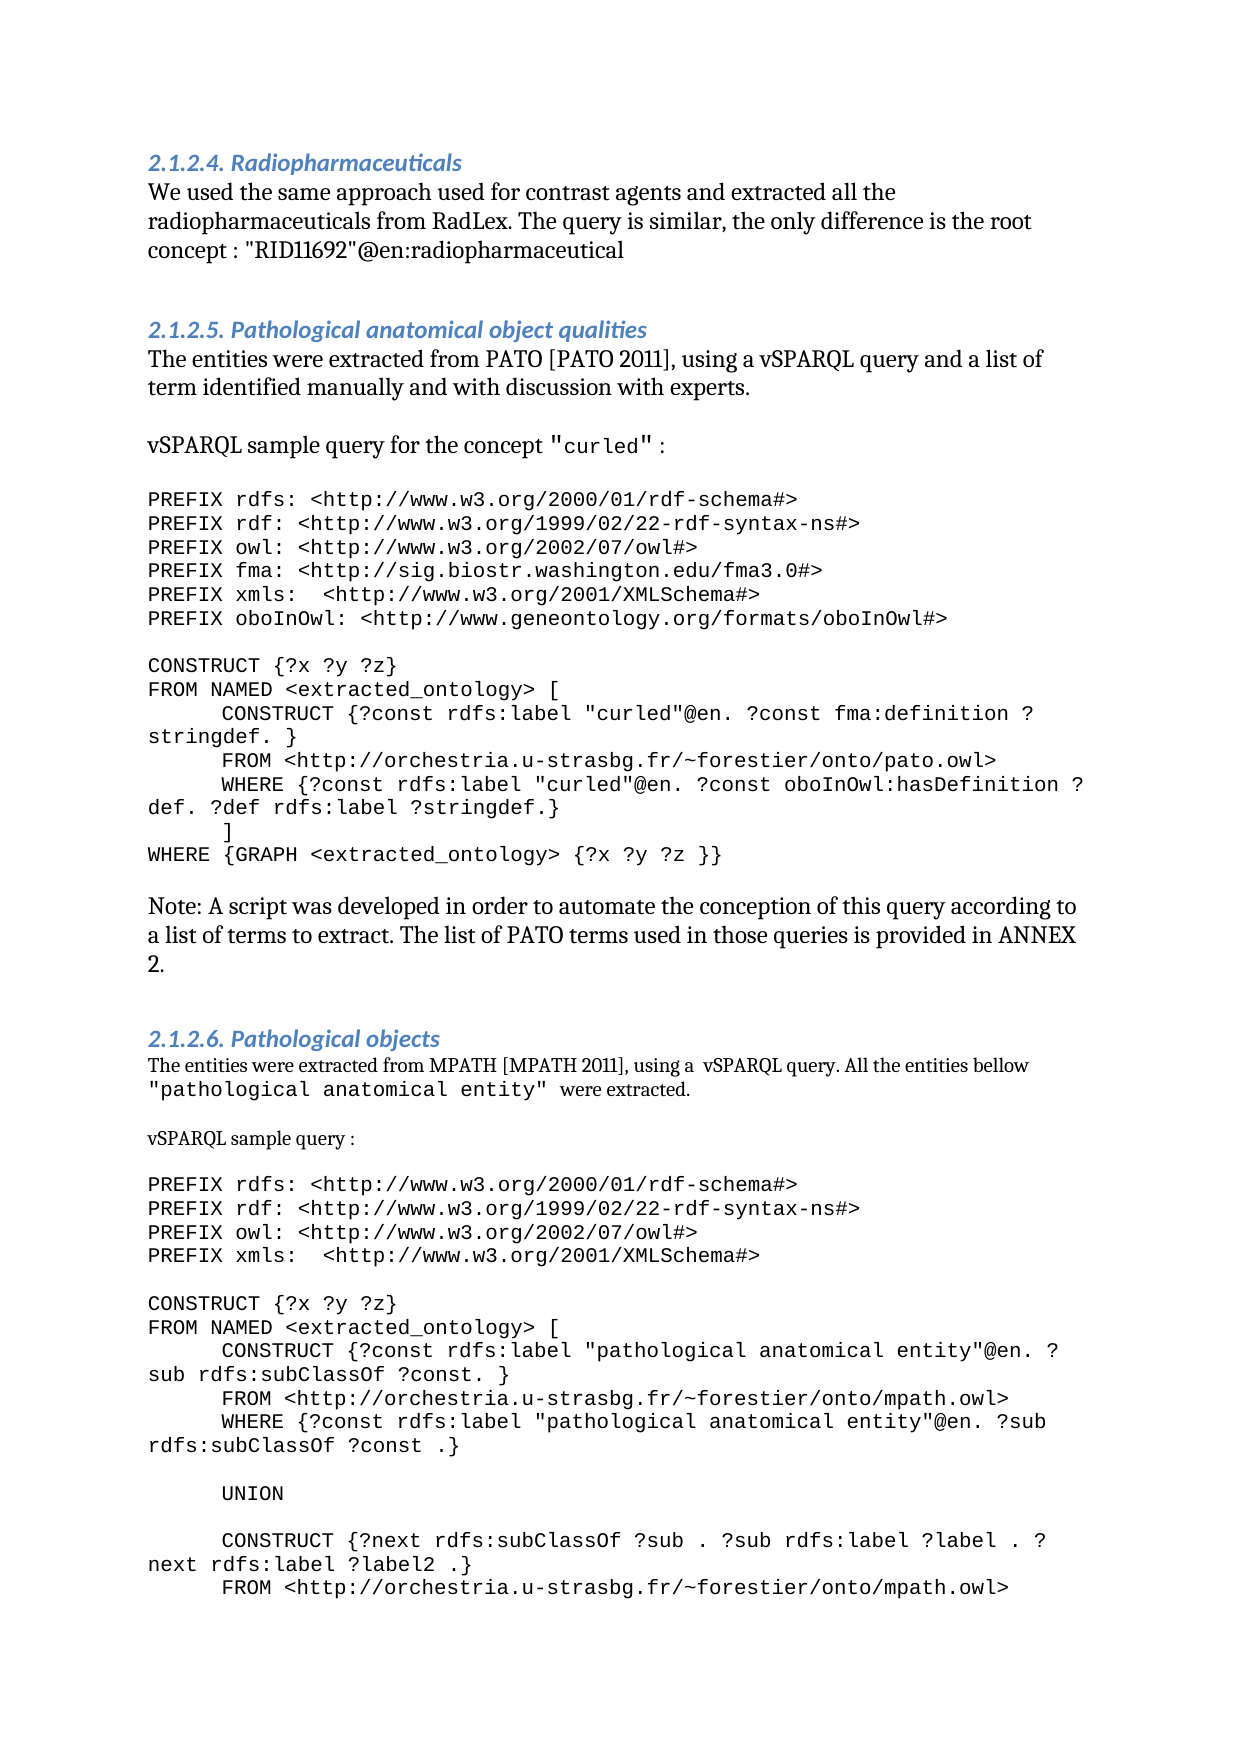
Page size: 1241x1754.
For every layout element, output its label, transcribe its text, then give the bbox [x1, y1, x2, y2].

text CONSTRUCT {?x ?y ?z} [148, 655, 1093, 679]
text ] [148, 821, 1093, 844]
text FROM NAMED <extracted_ontology> [ [148, 1317, 1093, 1340]
text FROM <http://orchestria.u-strasbg.fr/~forestier/onto/pato.owl> [148, 750, 1093, 773]
subtitle 2.1.2.4. Radiopharmaceuticals [148, 148, 1093, 178]
text WHERE {GRAPH <extracted_ontology> {?x ?y ?z }} [148, 844, 1093, 868]
text PREFIX rdfs: <http://www.w3.org/2000/01/rdf-schema#> [148, 489, 1093, 513]
text PREFIX rdf: <http://www.w3.org/1999/02/22-rdf-syntax-ns#> [148, 1198, 1093, 1222]
text CONSTRUCT {?const rdfs:label "curled"@en. ?const fma:definition ?stringdef. } [148, 703, 1093, 750]
text We used the same approach used for contrast agents and extracted all the radiopharmaceuticals from RadLex. The query is similar, the only difference is the root concept : "RID11692"@en:radiopharmaceutical [148, 178, 1093, 264]
text UNION [148, 1482, 1093, 1506]
subtitle 2.1.2.6. Pathological objects [148, 1023, 1093, 1054]
text vSPARQL sample query for the concept "curled" : [148, 431, 1093, 461]
text PREFIX owl: <http://www.w3.org/2002/07/owl#> [148, 537, 1093, 560]
text CONSTRUCT {?next rdfs:subClassOf ?sub . ?sub rdfs:label ?label . ?next rdfs:label ?label2 .} [148, 1530, 1093, 1577]
text PREFIX xmls: <http://www.w3.org/2001/XMLSchema#> [148, 1245, 1093, 1269]
text vSPARQL sample query : [148, 1127, 1093, 1151]
text FROM <http://orchestria.u-strasbg.fr/~forestier/onto/mpath.owl> [148, 1577, 1093, 1601]
text PREFIX oboInOwl: <http://www.geneontology.org/formats/oboInOwl#> [148, 608, 1093, 631]
text CONSTRUCT {?const rdfs:label "pathological anatomical entity"@en. ?sub rdfs:subClassOf ?const. } [148, 1340, 1093, 1388]
text The entities were extracted from PATO [PATO 2011], using a vSPARQL query and a list of term identified manually and with discussion with experts. [148, 344, 1093, 402]
text PREFIX rdf: <http://www.w3.org/1999/02/22-rdf-syntax-ns#> [148, 513, 1093, 537]
text PREFIX rdfs: <http://www.w3.org/2000/01/rdf-schema#> [148, 1174, 1093, 1198]
text CONSTRUCT {?x ?y ?z} [148, 1293, 1093, 1317]
text FROM <http://orchestria.u-strasbg.fr/~forestier/onto/mpath.owl> [148, 1388, 1093, 1411]
text PREFIX fma: <http://sig.biostr.washington.edu/fma3.0#> [148, 560, 1093, 584]
text Note: A script was developed in order to automate the conception of this query according to a list of terms to extract. The list of PATO terms used in those queries is provided in ANNEX 2. [148, 892, 1093, 978]
text FROM NAMED <extracted_ontology> [ [148, 679, 1093, 703]
subtitle 2.1.2.5. Pathological anatomical object qualities [148, 314, 1093, 344]
text PREFIX owl: <http://www.w3.org/2002/07/owl#> [148, 1222, 1093, 1245]
text WHERE {?const rdfs:label "curled"@en. ?const oboInOwl:hasDefinition ?def. ?def rdfs:label ?stringdef.} [148, 773, 1093, 821]
text PREFIX xmls: <http://www.w3.org/2001/XMLSchema#> [148, 584, 1093, 608]
text WHERE {?const rdfs:label "pathological anatomical entity"@en. ?sub rdfs:subClassOf ?const .} [148, 1411, 1093, 1458]
text The entities were extracted from MPATH [MPATH 2011], using a vSPARQL query. All the entities bellow "pathological anatomical entity" were extracted. [148, 1054, 1093, 1103]
